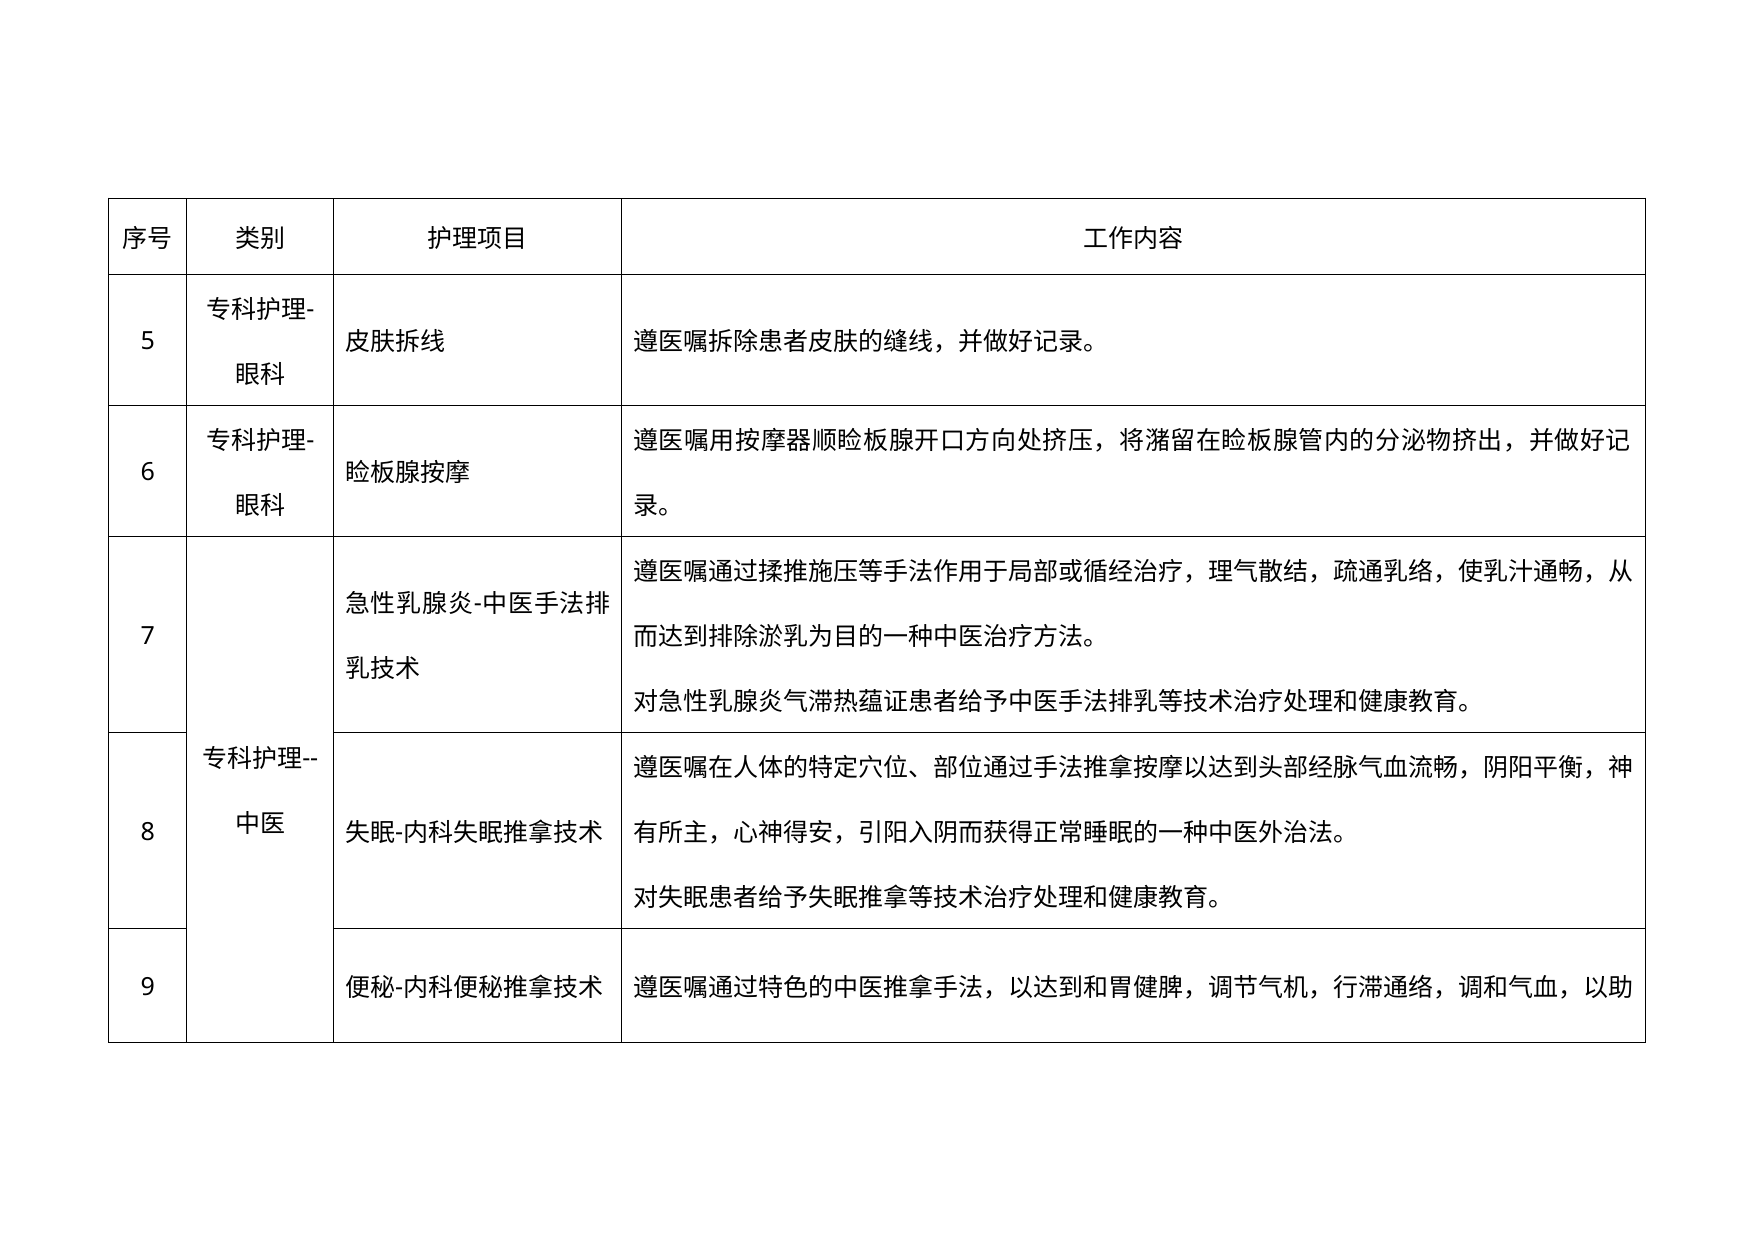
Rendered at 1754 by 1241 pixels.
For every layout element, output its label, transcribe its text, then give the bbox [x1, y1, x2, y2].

table_cell 皮肤拆线 [334, 275, 621, 405]
table_cell 遵医嘱用按摩器顺睑板腺开口方向处挤压，将潴留在睑板腺管内的分泌物挤出，并做好记录。 [622, 406, 1645, 536]
table_header 工作内容 [622, 199, 1645, 274]
table_header 序号 [109, 199, 186, 274]
table_cell 7 [109, 537, 186, 732]
table_cell 遵医嘱在人体的特定穴位、部位通过手法推拿按摩以达到头部经脉气血流畅，阴阳平衡，神有所主，心神得安，引阳入阴而获得正常睡眠的一种中医外治法。 对失眠患者给予失眠推拿等技术治疗处理和健康教育。 [622, 733, 1645, 928]
table_cell 失眠-内科失眠推拿技术 [334, 733, 621, 928]
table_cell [622, 929, 1645, 1042]
table_cell 急性乳腺炎-中医手法排乳技术 [334, 537, 621, 732]
table_cell 遵医嘱通过揉推施压等手法作用于局部或循经治疗，理气散结，疏通乳络，使乳汁通畅，从而达到排除淤乳为目的一种中医治疗方法。 对急性乳腺炎气滞热蕴证患者给予中医手法排乳等技术治疗处理和健康教育。 [622, 537, 1645, 732]
table_cell 专科护理-眼科 [187, 275, 333, 405]
table_cell 6 [109, 406, 186, 536]
table_cell 5 [109, 275, 186, 405]
table_cell 8 [109, 733, 186, 928]
table_header 护理项目 [334, 199, 621, 274]
table_cell 专科护理--中医 [187, 537, 333, 1042]
table_cell 遵医嘱拆除患者皮肤的缝线，并做好记录。 [622, 275, 1645, 405]
table_cell 睑板腺按摩 [334, 406, 621, 536]
table_cell 便秘-内科便秘推拿技术 [334, 929, 621, 1042]
table_cell 专科护理-眼科 [187, 406, 333, 536]
table_header 类别 [187, 199, 333, 274]
table_cell 9 [109, 929, 186, 1042]
